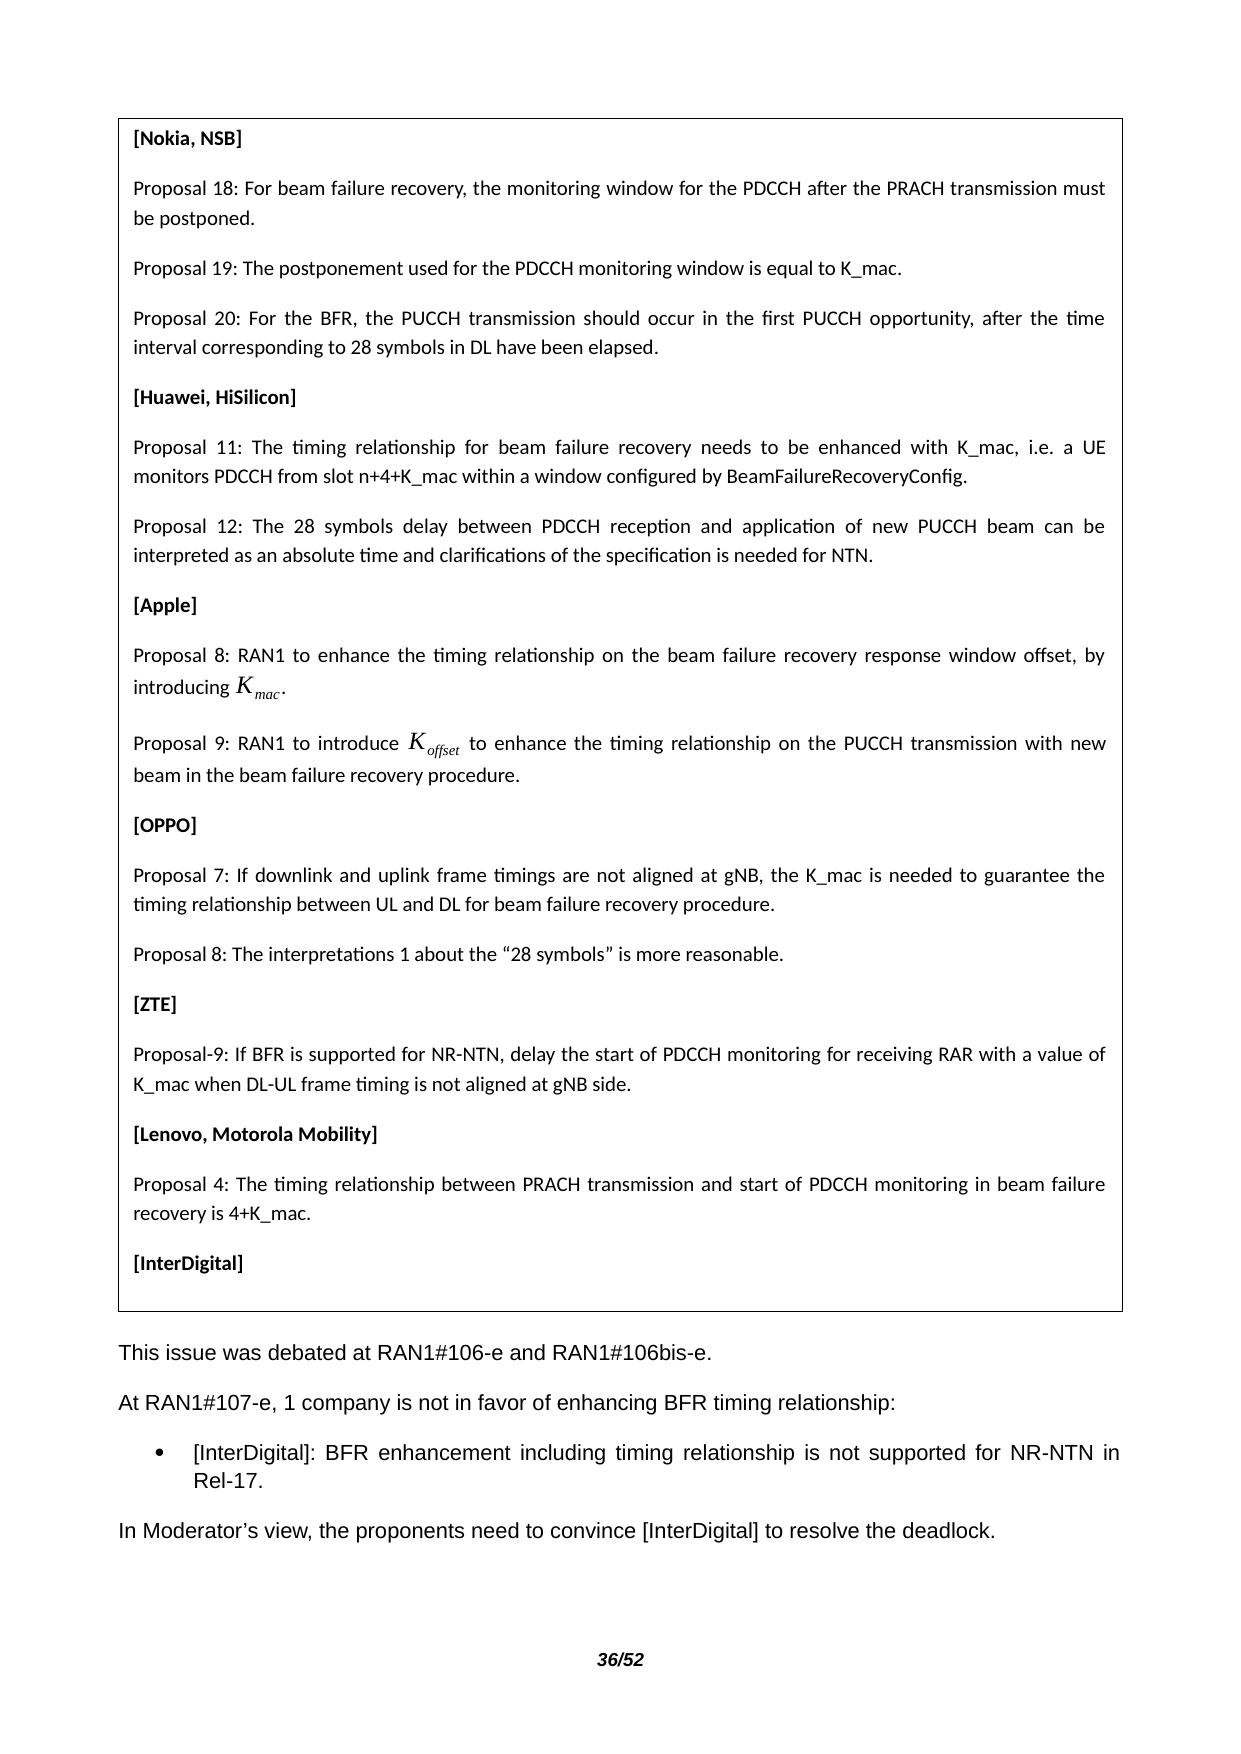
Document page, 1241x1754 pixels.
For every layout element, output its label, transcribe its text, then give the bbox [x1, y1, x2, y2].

text In Moderator’s view, the proponents need to convince [InterDigital] to resolve the deadlock. [118, 1518, 1122, 1543]
list [InterDigital]: BFR enhancement including timing relationship is not supported for NR-NTN in Rel-17. [156, 1439, 1122, 1494]
text This issue was debated at RAN1#106-e and RAN1#106bis-e. [118, 1340, 1122, 1365]
text At RAN1#107-e, 1 company is not in favor of enhancing BFR timing relationship: [118, 1390, 1122, 1415]
